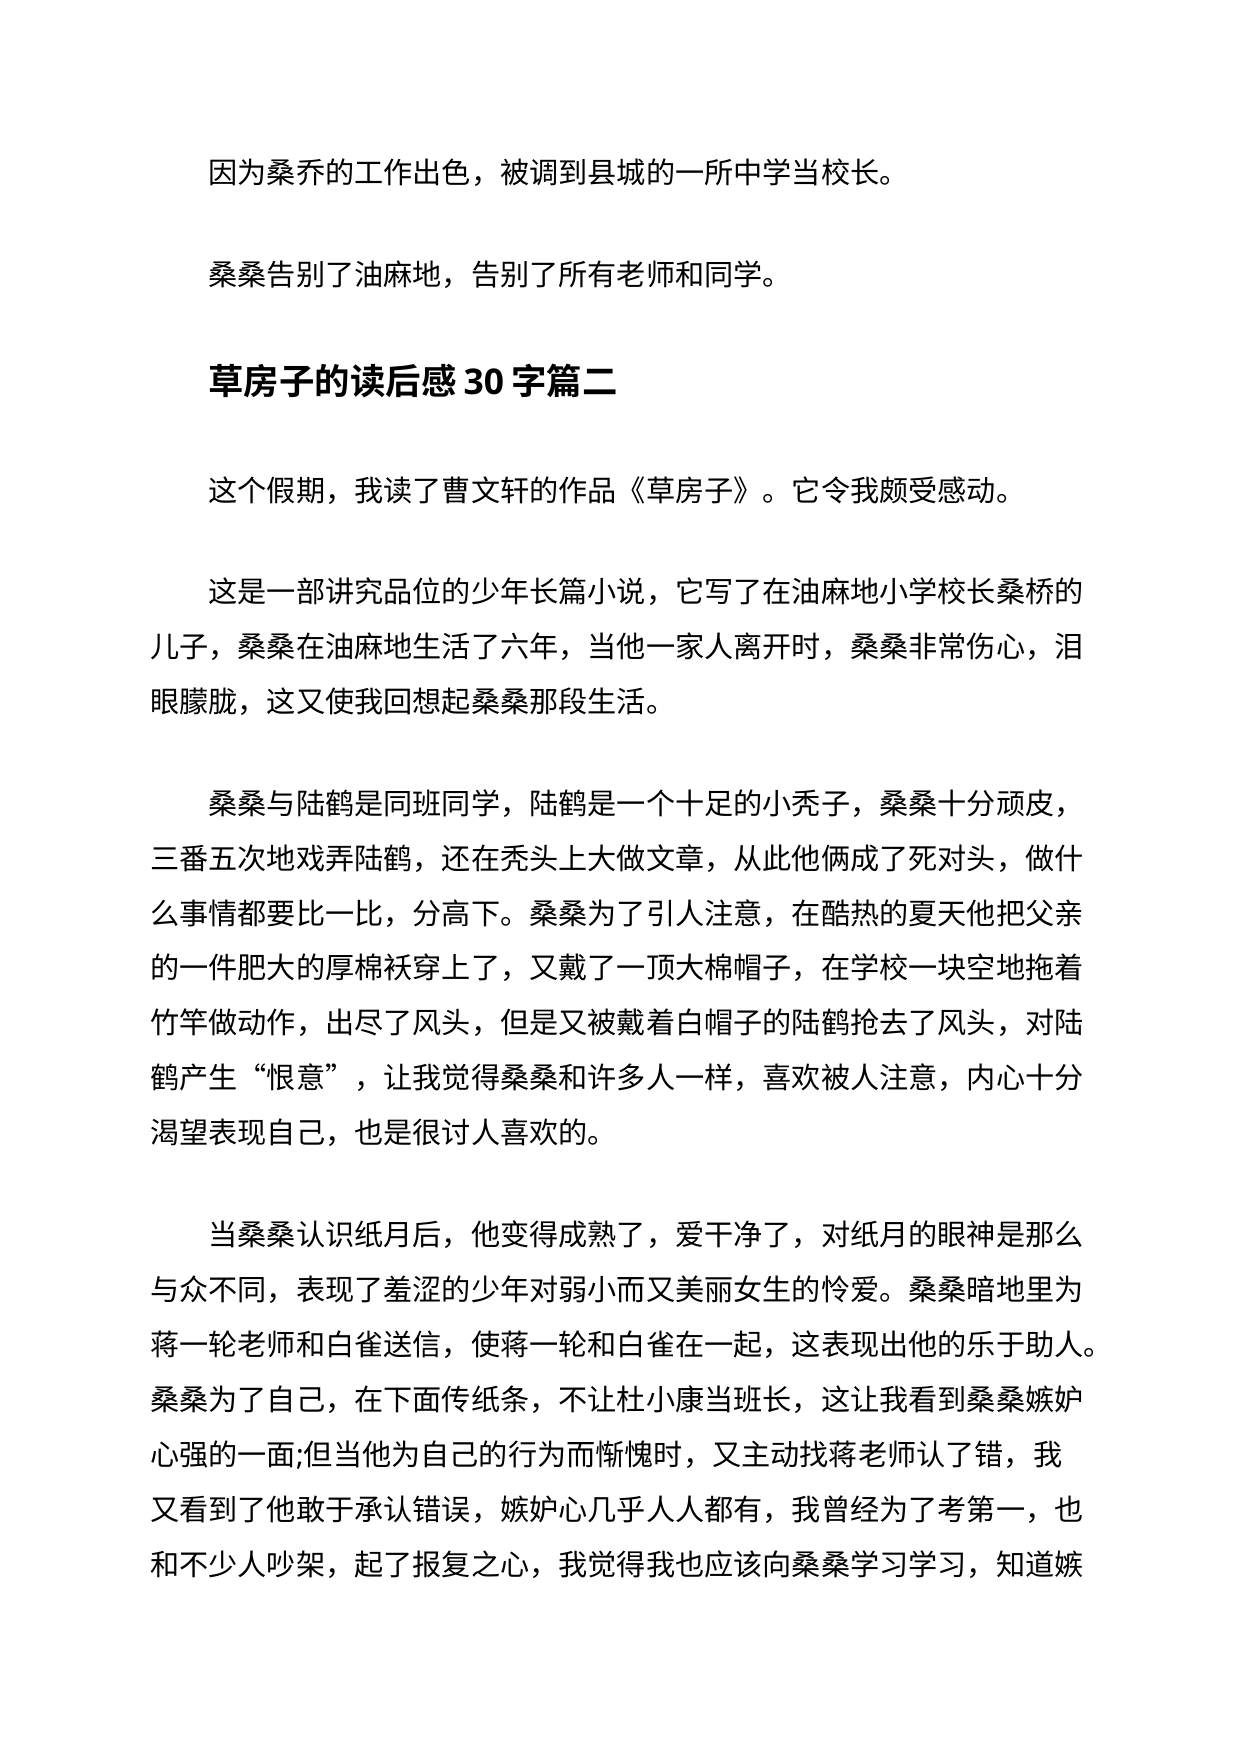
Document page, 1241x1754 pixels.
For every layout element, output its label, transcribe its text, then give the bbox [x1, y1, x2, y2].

text 草房子的读后感30字篇二 [150, 353, 1090, 405]
text 桑桑与陆鹤是同班同学，陆鹤是一个十足的小秃子，桑桑十分顽皮，三番五次地戏弄陆鹤，还在秃头上大做文章，从此他俩成了死对头，做什么事情都要比一比，分高下。桑桑为了引人注意，在酷热的夏天他把父亲的一件肥大的厚棉袄穿上了，又戴了一顶大棉帽子，在学校一块空地拖着竹竿做动作，出尽了风头，但是又被戴着白帽子的陆鹤抢去了风头，对陆鹤产生“恨意”，让我觉得桑桑和许多人一样，喜欢被人注意，内心十分渴望表现自己，也是很讨人喜欢的。 [150, 780, 1090, 1152]
text 因为桑乔的工作出色，被调到县城的一所中学当校长。 [150, 150, 1090, 192]
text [150, 1212, 1090, 1583]
text 桑桑告别了油麻地，告别了所有老师和同学。 [150, 252, 1090, 294]
text 这个假期，我读了曹文轩的作品《草房子》。它令我颇受感动。 [150, 467, 1090, 509]
text 这是一部讲究品位的少年长篇小说，它写了在油麻地小学校长桑桥的儿子，桑桑在油麻地生活了六年，当他一家人离开时，桑桑非常伤心，泪眼朦胧，这又使我回想起桑桑那段生活。 [150, 569, 1090, 721]
